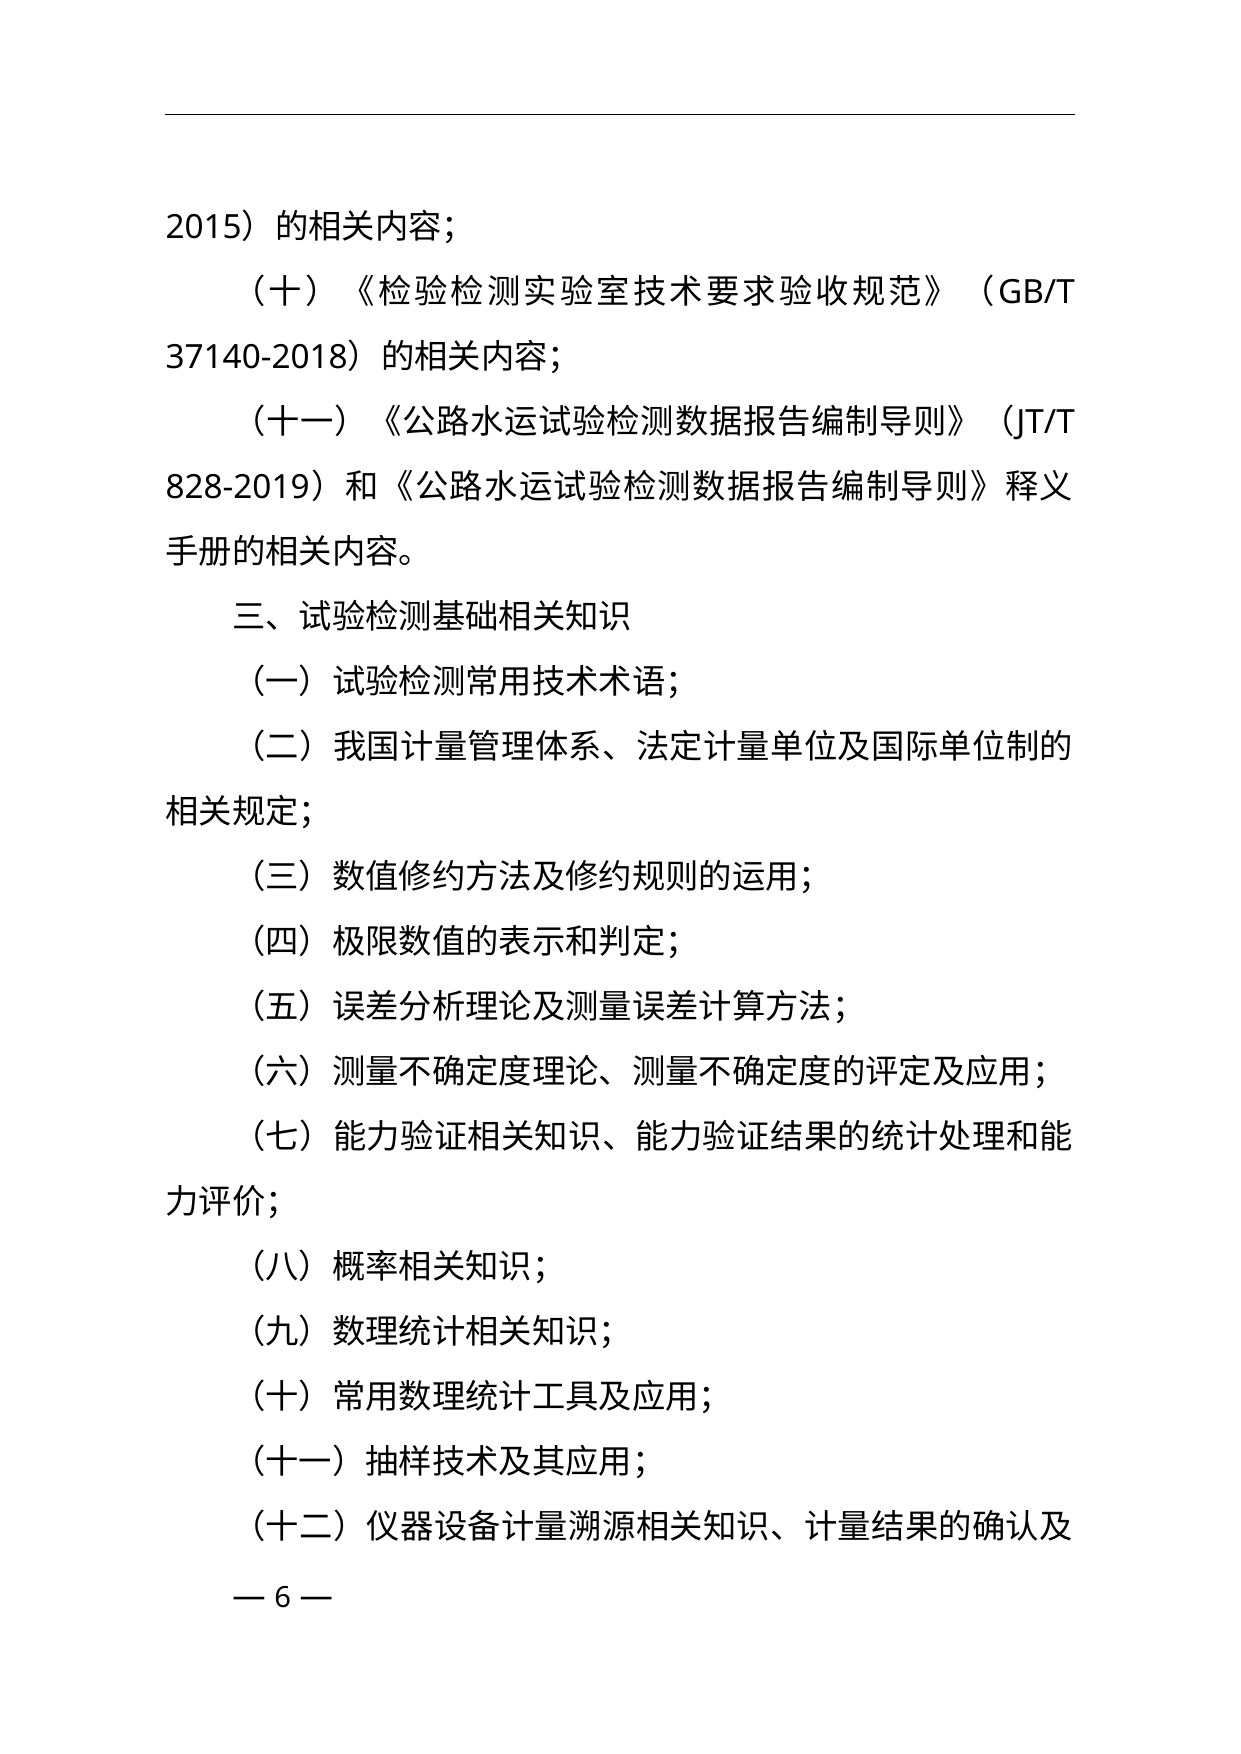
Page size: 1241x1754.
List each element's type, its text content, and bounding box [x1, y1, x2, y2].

text （十）常用数理统计工具及应用； [165, 1362, 1075, 1427]
text （十一）抽样技术及其应用； [165, 1427, 1075, 1492]
text 三、试验检测基础相关知识 [165, 582, 1075, 647]
text （一）试验检测常用技术术语； [165, 647, 1075, 712]
text （五）误差分析理论及测量误差计算方法； [165, 972, 1075, 1037]
text （二）我国计量管理体系、法定计量单位及国际单位制的相关规定； [165, 712, 1075, 842]
text （十一）《公路水运试验检测数据报告编制导则》（JT/T 828-2019）和《公路水运试验检测数据报告编制导则》释义手册的相关内容。 [165, 387, 1075, 582]
text （六）测量不确定度理论、测量不确定度的评定及应用； [165, 1037, 1075, 1102]
text （三）数值修约方法及修约规则的运用； [165, 842, 1075, 907]
text （四）极限数值的表示和判定； [165, 907, 1075, 972]
text （九）数理统计相关知识； [165, 1297, 1075, 1362]
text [165, 192, 1075, 257]
text （十）《检验检测实验室技术要求验收规范》（GB/T 37140-2018）的相关内容； [165, 257, 1075, 387]
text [165, 1492, 1075, 1557]
text （七）能力验证相关知识、能力验证结果的统计处理和能力评价； [165, 1102, 1075, 1232]
text （八）概率相关知识； [165, 1232, 1075, 1297]
